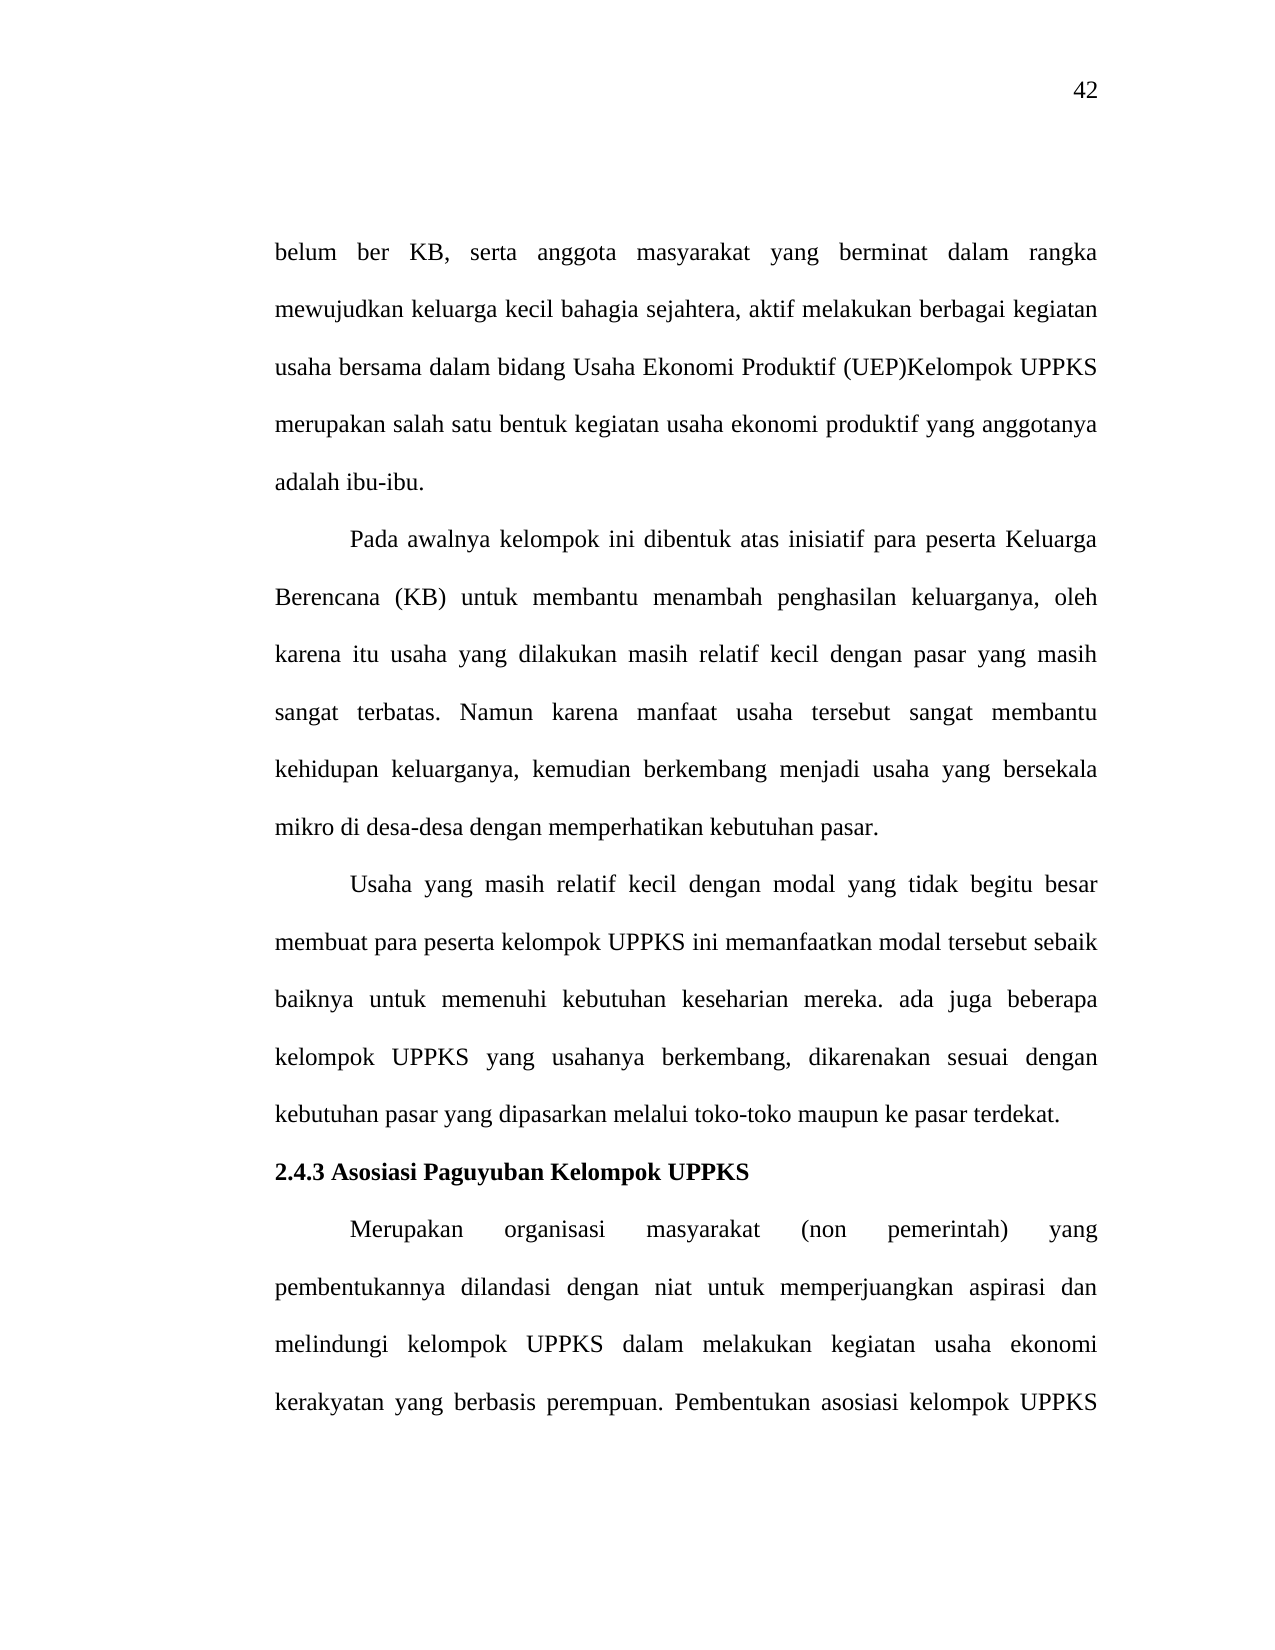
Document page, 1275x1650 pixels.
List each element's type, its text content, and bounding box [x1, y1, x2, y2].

text Pada awalnya kelompok ini dibentuk atas inisiatif para peserta Keluarga Berencana (KB) untuk membantu menambah penghasilan keluarganya, oleh karena itu usaha yang dilakukan masih relatif kecil dengan pasar yang masih sangat terbatas. Namun karena manfaat usaha tersebut sangat membantu kehidupan keluarganya, kemudian berkembang menjadi usaha yang bersekala mikro di desa-desa dengan memperhatikan kebutuhan pasar. [274, 524, 1098, 841]
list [274, 1214, 1098, 1416]
text Usaha yang masih relatif kecil dengan modal yang tidak begitu besar membuat para peserta kelompok UPPKS ini memanfaatkan modal tersebut sebaik baiknya untuk memenuhi kebutuhan keseharian mereka. ada juga beberapa kelompok UPPKS yang usahanya berkembang, dikarenakan sesuai dengan kebutuhan pasar yang dipasarkan melalui toko-toko maupun ke pasar terdekat. [274, 869, 1098, 1128]
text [274, 237, 1098, 496]
text 2.4.3 Asosiasi Paguyuban Kelompok UPPKS [274, 1157, 1098, 1186]
